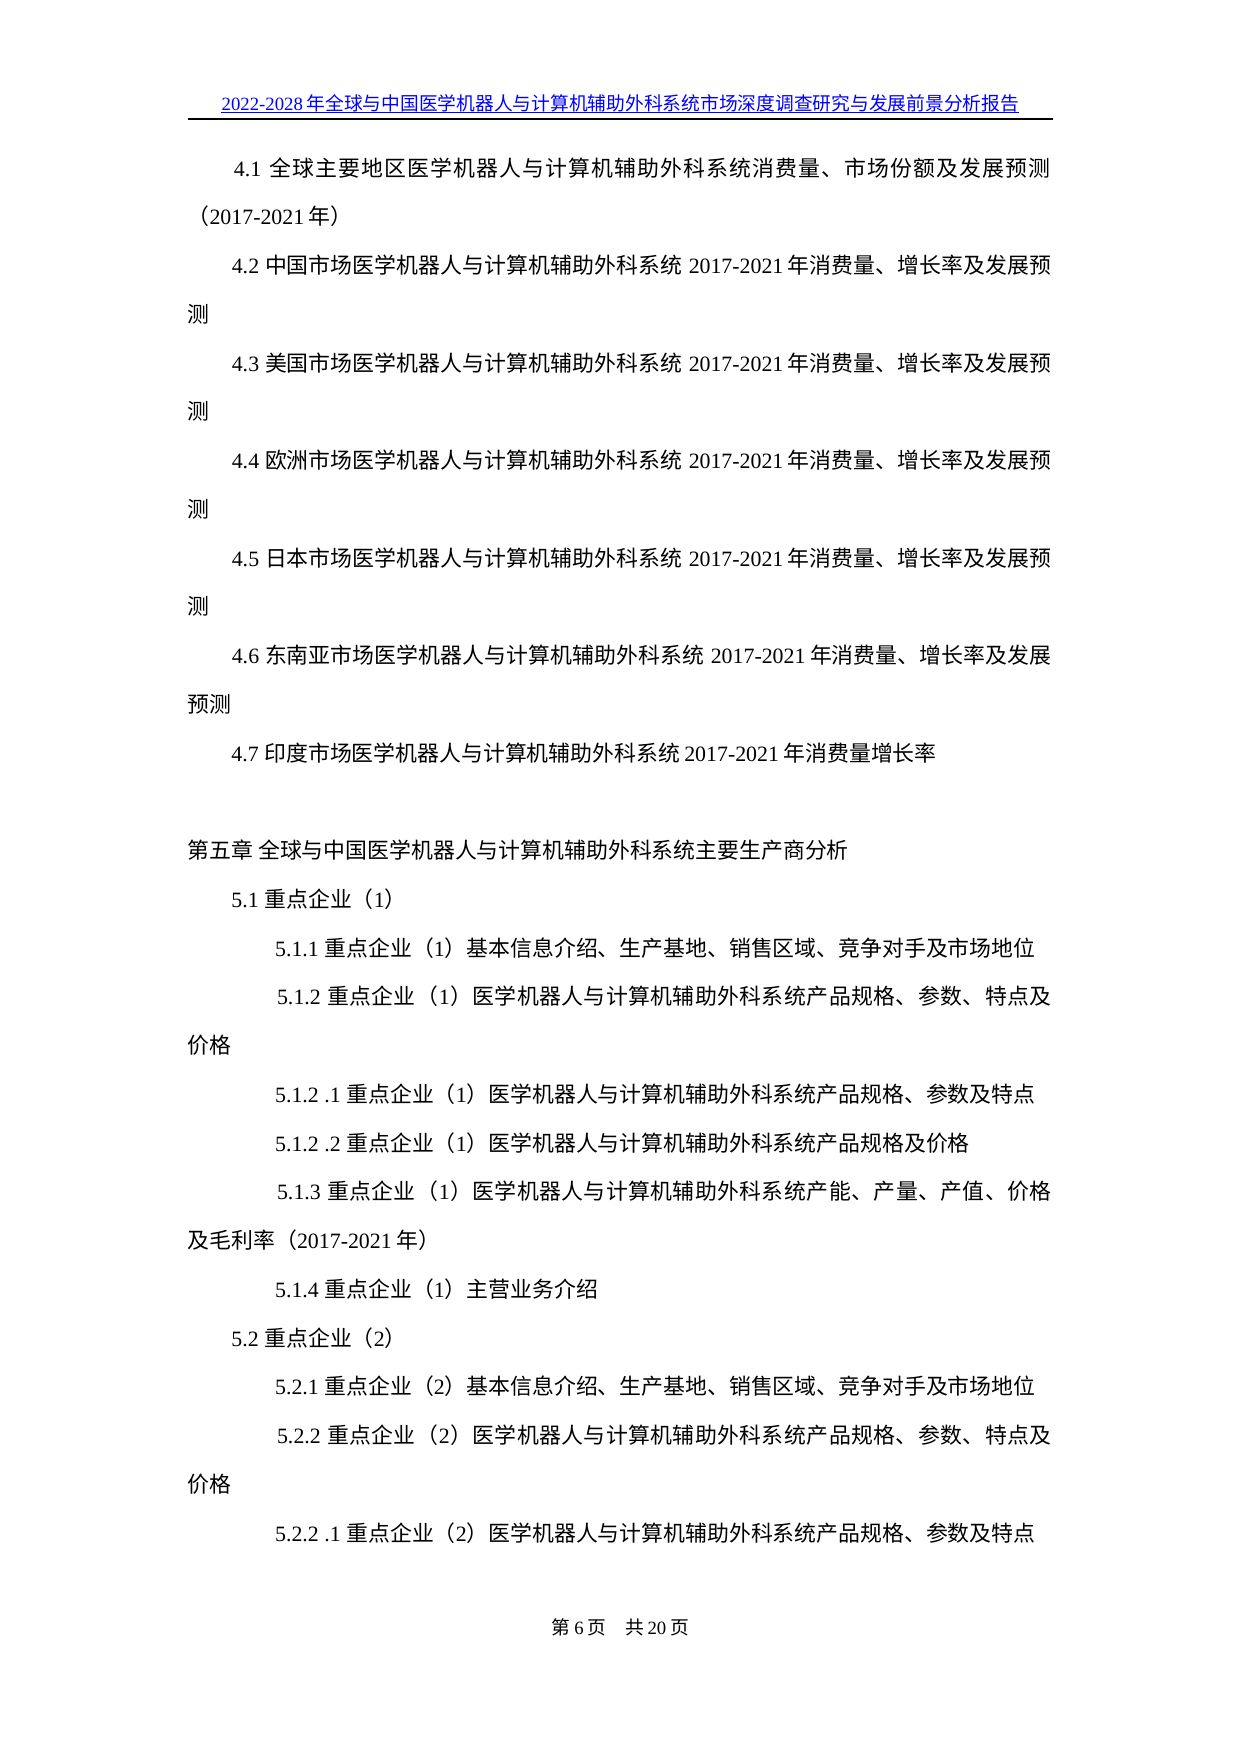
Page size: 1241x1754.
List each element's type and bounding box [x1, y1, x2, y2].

text [187, 150, 1053, 1548]
